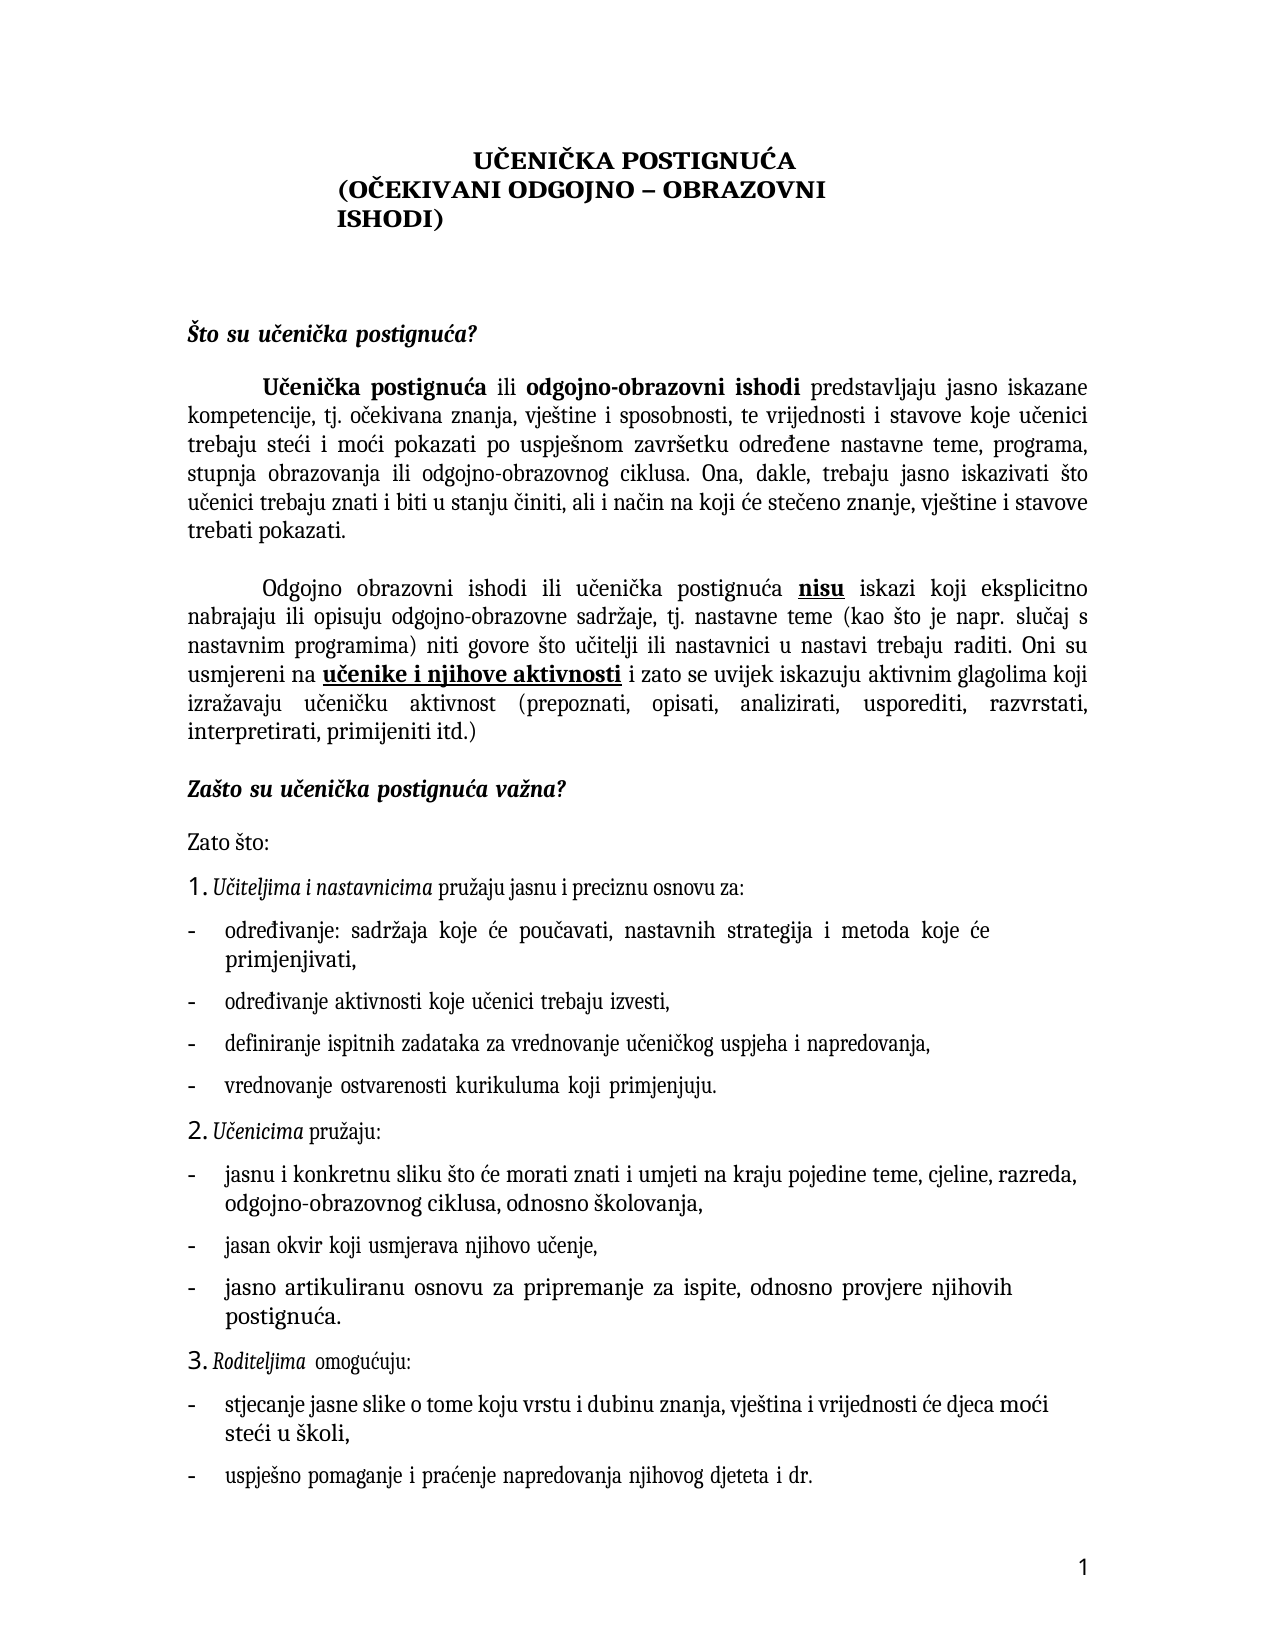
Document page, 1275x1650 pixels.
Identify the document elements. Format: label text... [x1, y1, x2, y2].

list Učenicima pružaju: [187, 1112, 1110, 1147]
text UČENIČKA POSTIGNUĆA (OČEKIVANI ODGOJNO – OBRAZOVNI ISHODI) [336, 147, 940, 233]
list Roditeljima omogućuju: [187, 1343, 1110, 1377]
subtitle Što su učenička postignuća? [187, 320, 1110, 348]
list jasan okvir koji usmjerava njihovo učenje, [187, 1230, 1110, 1260]
list vrednovanje ostvarenosti kurikuluma koji primjenjuju. [187, 1071, 1110, 1100]
text Odgojno obrazovni ishodi ili učenička postignuća nisu iskazi koji eksplicitno nabrajaju ili opisuju odgojno-obrazovne sadržaje, tj. nastavne teme (kao što je napr. slučaj s nastavnim programima) niti govore što učitelji ili nastavnici u nastavi trebaju raditi. Oni su usmjereni na učenike i njihove aktivnosti i zato se uvijek iskazuju aktivnim glagolima koji izražavaju učeničku aktivnost (prepoznati, opisati, analizirati, usporediti, razvrstati, interpretirati, primijeniti itd.) [187, 573, 1088, 746]
list stjecanje jasne slike o tome koju vrstu i dubinu znanja, vještina i vrijednosti će djeca moći steći u školi, [187, 1389, 1088, 1448]
list određivanje: sadržaja koje će poučavati, nastavnih strategija i metoda koje će primjenjivati, [187, 915, 1088, 974]
text Učenička postignuća ili odgojno-obrazovni ishodi predstavljaju jasno iskazane kompetencije, tj. očekivana znanja, vještine i sposobnosti, te vrijednosti i stavove koje učenici trebaju steći i moći pokazati po uspješnom završetku određene nastavne teme, programa, stupnja obrazovanja ili odgojno-obrazovnog ciklusa. Ona, dakle, trebaju jasno iskazivati što učenici trebaju znati i biti u stanju činiti, ali i način na koji će stečeno znanje, vještine i stavove trebati pokazati. [187, 372, 1088, 545]
list Učiteljima i nastavnicima pružaju jasnu i preciznu osnovu za: [187, 869, 1110, 903]
list jasno artikuliranu osnovu za pripremanje za ispite, odnosno provjere njihovih postignuća. [187, 1272, 1088, 1331]
list uspješno pomaganje i praćenje napredovanja njihovog djeteta i dr. [187, 1461, 1110, 1490]
text Zato što: [187, 827, 1110, 856]
list jasnu i konkretnu sliku što će morati znati i umjeti na kraju pojedine teme, cjeline, razreda, odgojno-obrazovnog ciklusa, odnosno školovanja, [187, 1159, 1088, 1217]
list određivanje aktivnosti koje učenici trebaju izvesti, [187, 986, 1110, 1016]
subtitle Zašto su učenička postignuća važna? [187, 774, 1110, 803]
list definiranje ispitnih zadataka za vrednovanje učeničkog uspjeha i napredovanja, [187, 1028, 1110, 1058]
